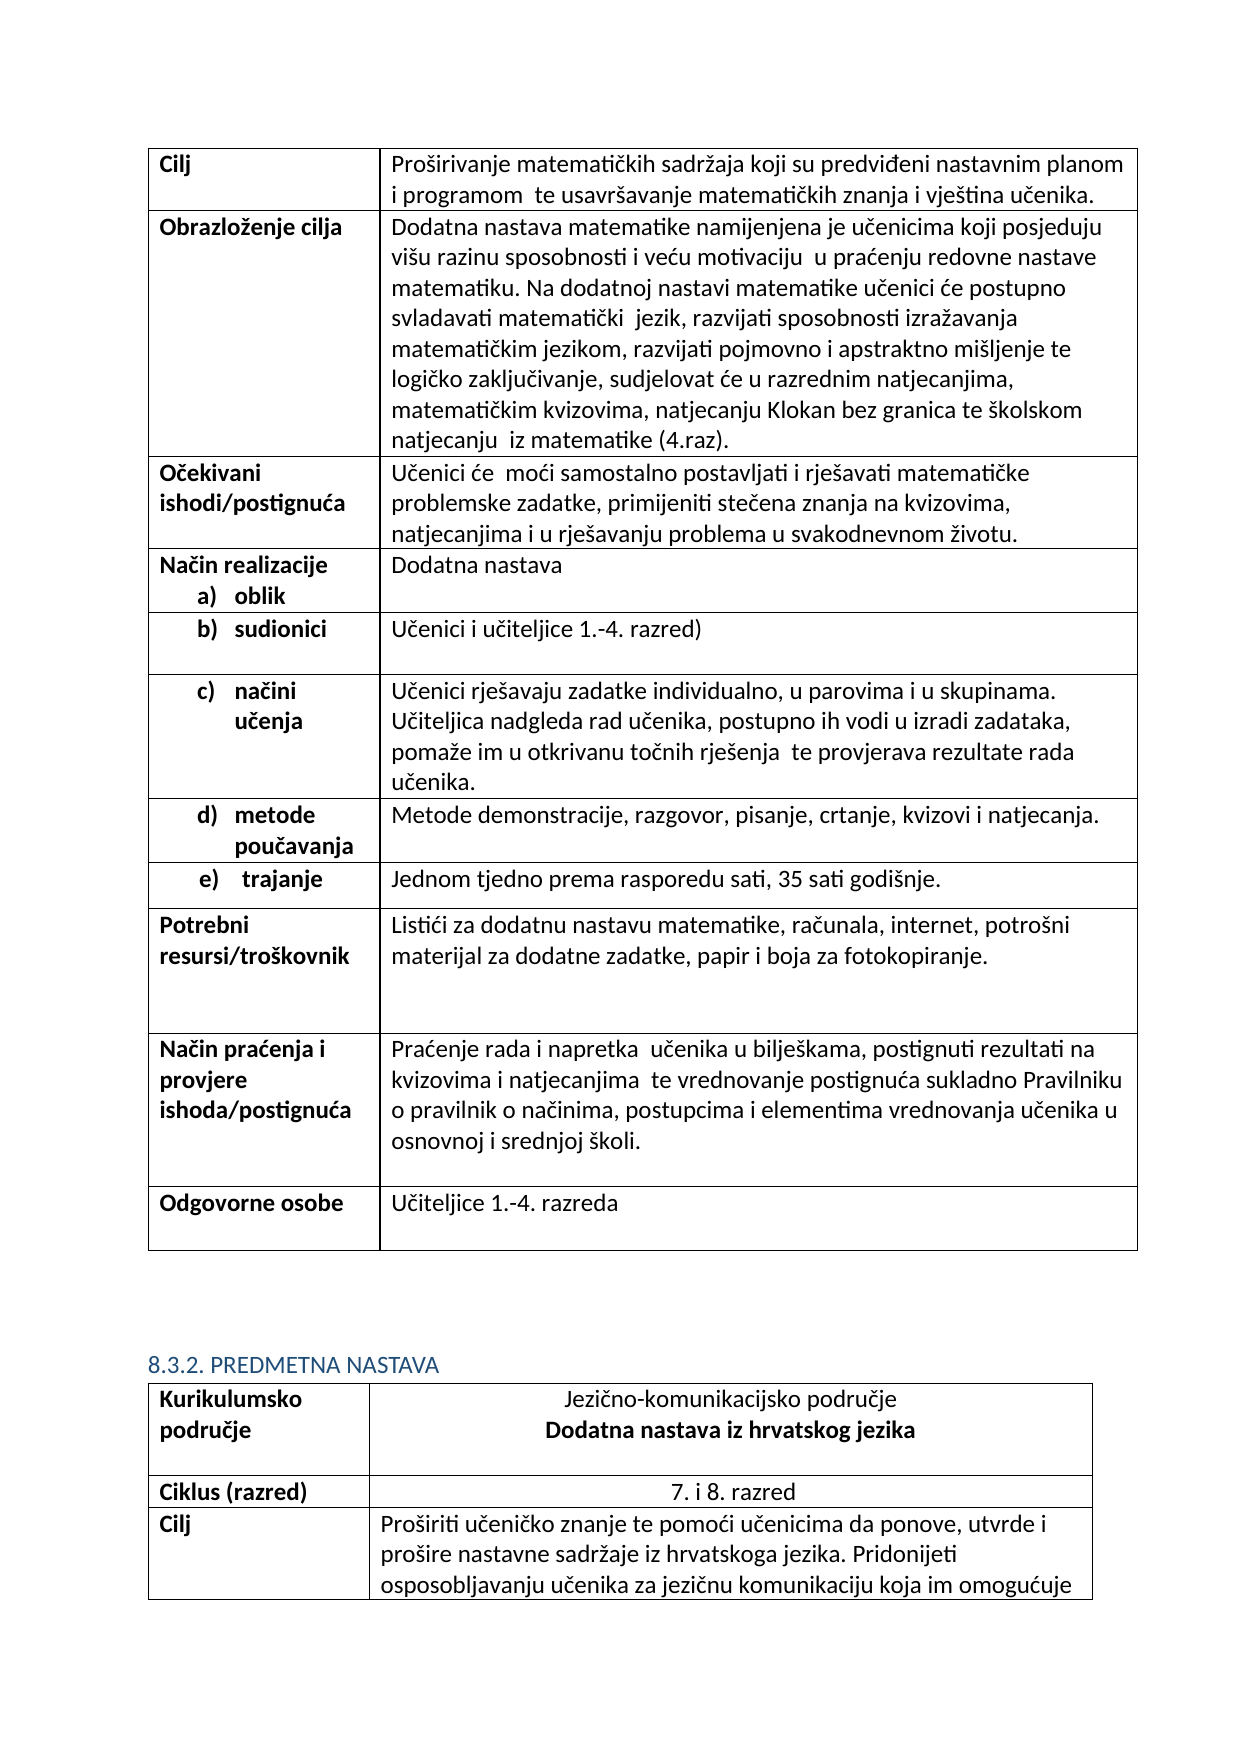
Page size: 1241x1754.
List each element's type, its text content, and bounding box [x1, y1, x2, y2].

table_cell metode poučavanja [149, 799, 379, 862]
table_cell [370, 1508, 1092, 1599]
table_cell Očekivani ishodi/postignuća [149, 457, 379, 548]
table_cell Dodatna nastava [381, 549, 1137, 612]
table_cell Učenici i učiteljice 1.-4. razred) [381, 613, 1137, 674]
table_cell Način praćenja i provjere ishoda/postignuća [149, 1034, 379, 1186]
table_cell Ciklus (razred) [149, 1476, 369, 1507]
table_cell Proširivanje matematičkih sadržaja koji su predviđeni nastavnim planom i programom te usavršavanje matematičkih znanja i vještina učenika. [381, 149, 1137, 210]
table_cell Obrazloženje cilja [149, 211, 379, 456]
table_cell Odgovorne osobe [149, 1187, 379, 1249]
table_cell Listići za dodatnu nastavu matematike, računala, internet, potrošni materijal za dodatne zadatke, papir i boja za fotokopiranje. [381, 909, 1137, 1033]
subtitle 8.3.2. PREDMETNA NASTAVA [148, 1350, 1093, 1380]
table_cell Učenici rješavaju zadatke individualno, u parovima i u skupinama. Učiteljica nadgleda rad učenika, postupno ih vodi u izradi zadataka, pomaže im u otkrivanu točnih rješenja te provjerava rezultate rada učenika. [381, 675, 1137, 798]
table_cell Potrebni resursi/troškovnik [149, 909, 379, 1033]
table_cell Način realizacije oblik [149, 549, 379, 612]
table_cell Dodatna nastava matematike namijenjena je učenicima koji posjeduju višu razinu sposobnosti i veću motivaciju u praćenju redovne nastave matematiku. Na dodatnoj nastavi matematike učenici će postupno svladavati matematički jezik, razvijati sposobnosti izražavanja matematičkim jezikom, razvijati pojmovno i apstraktno mišljenje te logičko zaključivanje, sudjelovat će u razrednim natjecanjima, matematičkim kvizovima, natjecanju Klokan bez granica te školskom natjecanju iz matematike (4.raz). [381, 211, 1137, 456]
table_cell Praćenje rada i napretka učenika u bilješkama, postignuti rezultati na kvizovima i natjecanjima te vrednovanje postignuća sukladno Pravilniku o pravilnik o načinima, postupcima i elementima vrednovanja učenika u osnovnoj i srednjoj školi. [381, 1034, 1137, 1186]
table_cell Učenici će moći samostalno postavljati i rješavati matematičke problemske zadatke, primijeniti stečena znanja na kvizovima, natjecanjima i u rješavanju problema u svakodnevnom životu. [381, 457, 1137, 548]
table_cell sudionici [149, 613, 379, 674]
table_cell Cilj [149, 149, 379, 210]
table_cell Učiteljice 1.-4. razreda [381, 1187, 1137, 1249]
table_header Jezično-komunikacijsko područje Dodatna nastava iz hrvatskog jezika [370, 1384, 1092, 1475]
table_cell 7. i 8. razred [370, 1476, 1092, 1507]
table_cell Cilj [149, 1508, 369, 1599]
table_header Kurikulumsko područje [149, 1384, 369, 1475]
table_cell e) trajanje [149, 863, 379, 908]
table_cell Metode demonstracije, razgovor, pisanje, crtanje, kvizovi i natjecanja. [381, 799, 1137, 862]
table_cell načini učenja [149, 675, 379, 798]
table_cell Jednom tjedno prema rasporedu sati, 35 sati godišnje. [381, 863, 1137, 908]
